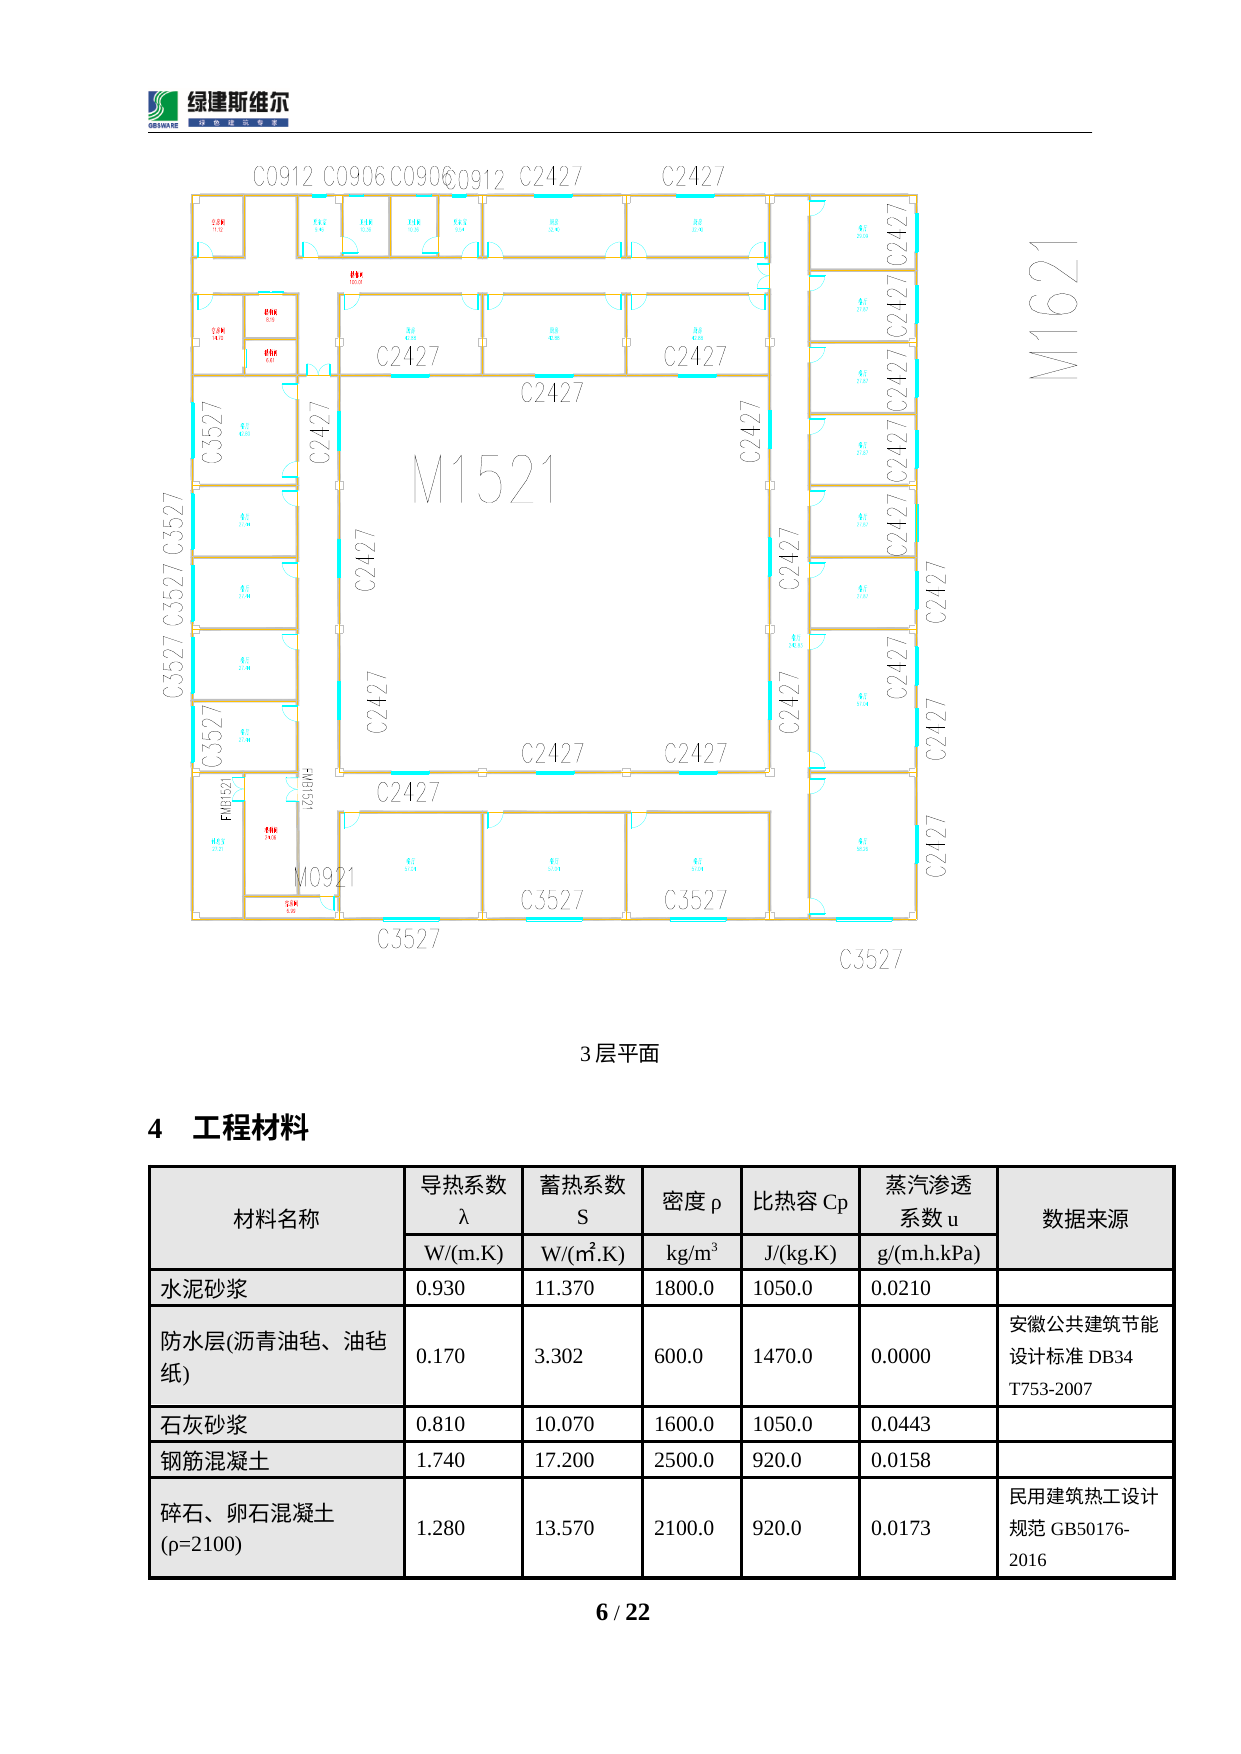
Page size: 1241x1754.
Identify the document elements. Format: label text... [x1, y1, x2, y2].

table_cell 11.370 [524, 1271, 641, 1304]
table_cell 安徽公共建筑节能设计标准 DB34 T753-2007 [999, 1307, 1172, 1404]
table_cell 13.570 [524, 1479, 641, 1576]
text 3层平面 [148, 1036, 1092, 1068]
table_cell 1800.0 [644, 1271, 740, 1304]
table_cell g/(m.h.kPa) [861, 1236, 996, 1268]
table_cell 0.0173 [861, 1479, 996, 1576]
table_cell 0.930 [406, 1271, 521, 1304]
table_header 密度ρ [644, 1168, 740, 1233]
table_cell 0.810 [406, 1408, 521, 1440]
table_cell 3.302 [524, 1307, 641, 1404]
table_cell [999, 1271, 1172, 1304]
table_cell 水泥砂浆 [151, 1271, 403, 1304]
table_cell 600.0 [644, 1307, 740, 1404]
table_cell 920.0 [743, 1443, 858, 1476]
table_cell 1050.0 [743, 1271, 858, 1304]
table_cell W/(m.K) [406, 1236, 521, 1268]
table_cell 0.0210 [861, 1271, 996, 1304]
subtitle 工程材料 [148, 1093, 1092, 1158]
table_header 蒸汽渗透 系数u [861, 1168, 996, 1233]
table_header 比热容Cp [743, 1168, 858, 1233]
table_cell 民用建筑热工设计规范 GB50176-2016 [999, 1479, 1172, 1576]
table_cell 1.280 [406, 1479, 521, 1576]
table_cell 920.0 [743, 1479, 858, 1576]
table_cell 防水层(沥青油毡、油毡纸) [151, 1307, 403, 1404]
table_cell 0.0158 [861, 1443, 996, 1476]
table_cell 2100.0 [644, 1479, 740, 1576]
table_cell 1.740 [406, 1443, 521, 1476]
table_cell [999, 1443, 1172, 1476]
table_cell 碎石、卵石混凝土(ρ=2100) [151, 1479, 403, 1576]
table_cell 1050.0 [743, 1408, 858, 1440]
table_header 蓄热系数S [524, 1168, 641, 1233]
table_cell 17.200 [524, 1443, 641, 1476]
table_cell 0.0000 [861, 1307, 996, 1404]
table_cell W/(㎡.K) [524, 1236, 641, 1268]
table_cell 1470.0 [743, 1307, 858, 1404]
table_cell [999, 1408, 1172, 1440]
table_cell 10.070 [524, 1408, 641, 1440]
table_header 数据来源 [999, 1168, 1172, 1268]
table_cell 0.0443 [861, 1408, 996, 1440]
table_cell 1600.0 [644, 1408, 740, 1440]
table_header 材料名称 [151, 1168, 403, 1268]
table_cell 石灰砂浆 [151, 1408, 403, 1440]
table_cell kg/m3 [644, 1236, 740, 1268]
picture [147, 88, 290, 130]
table_cell 2500.0 [644, 1443, 740, 1476]
table_cell 钢筋混凝土 [151, 1443, 403, 1476]
table_cell 0.170 [406, 1307, 521, 1404]
table_header 导热系数λ [406, 1168, 521, 1233]
table_cell J/(kg.K) [743, 1236, 858, 1268]
